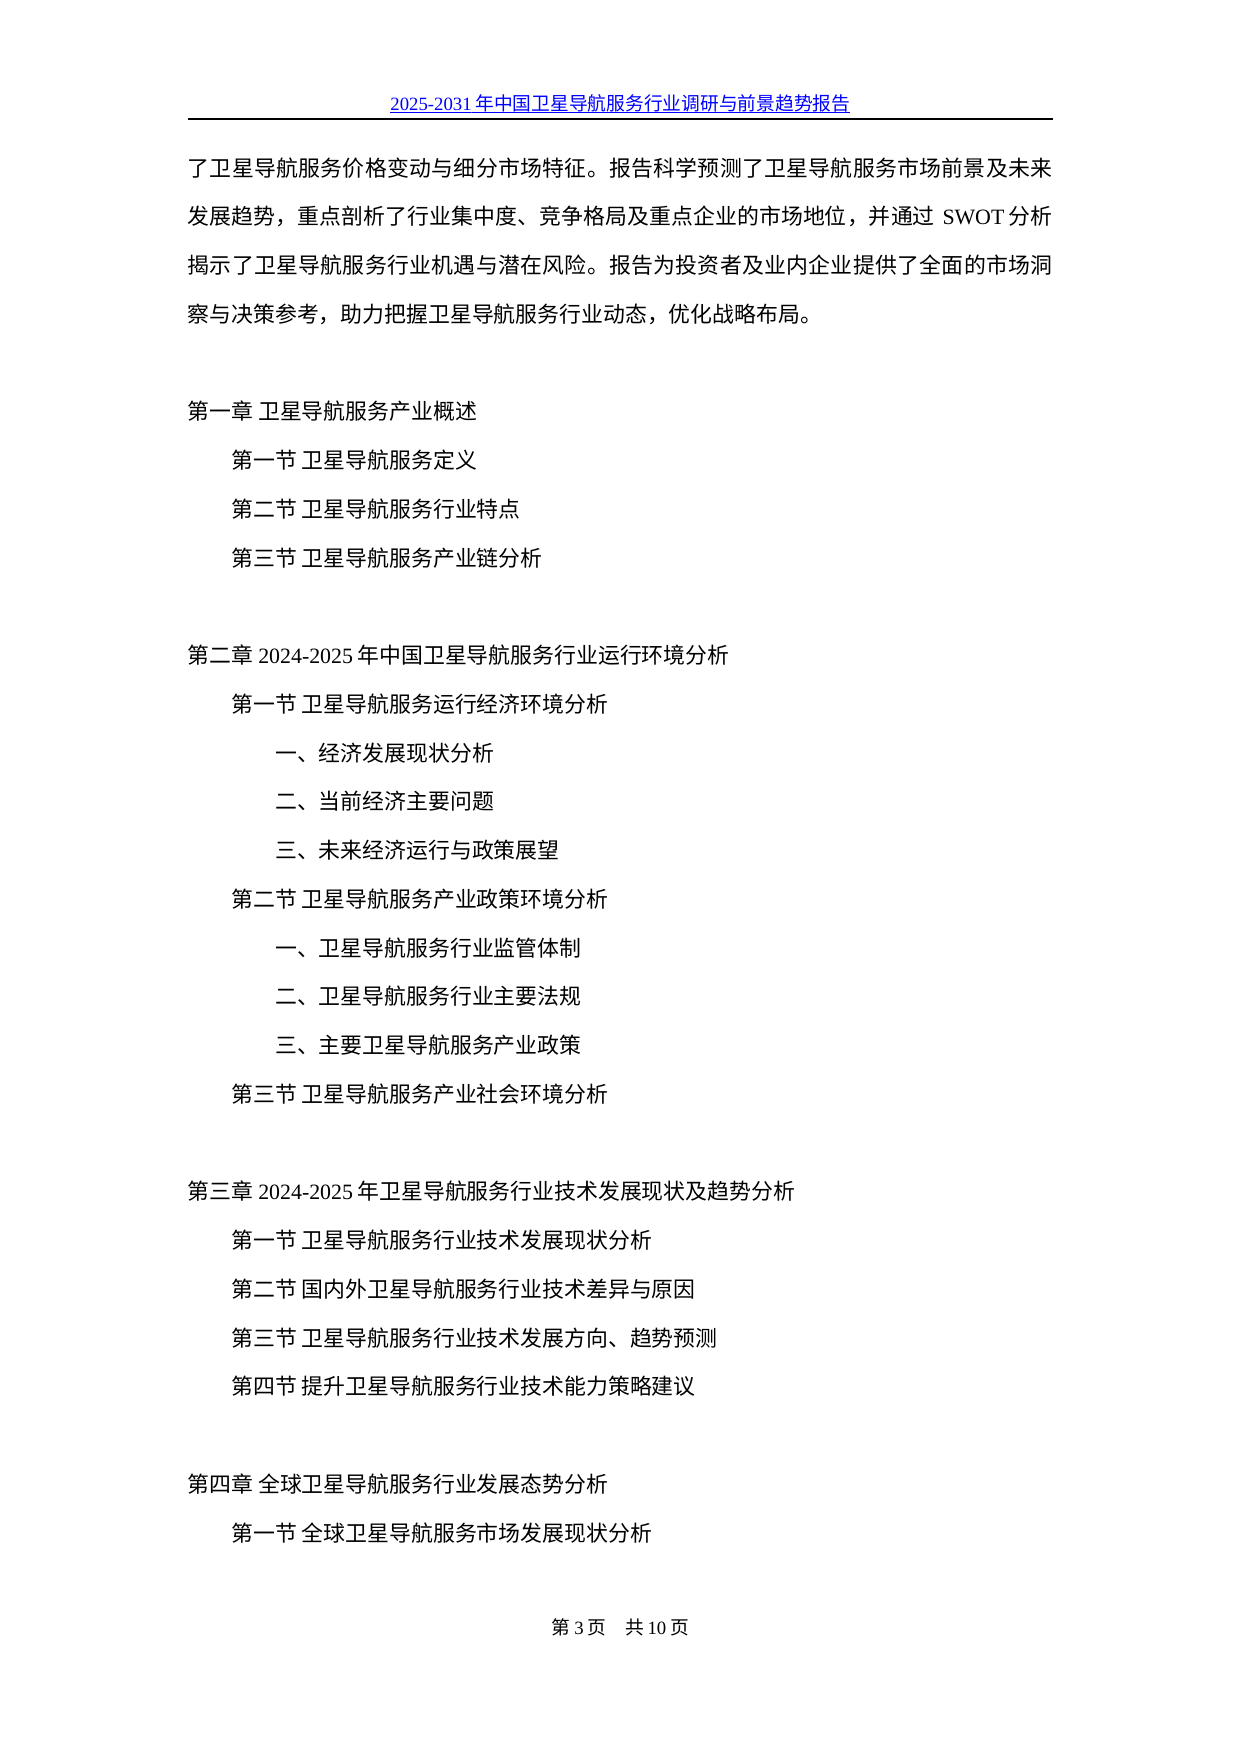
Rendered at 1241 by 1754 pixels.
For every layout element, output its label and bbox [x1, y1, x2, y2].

text [187, 150, 1053, 1548]
